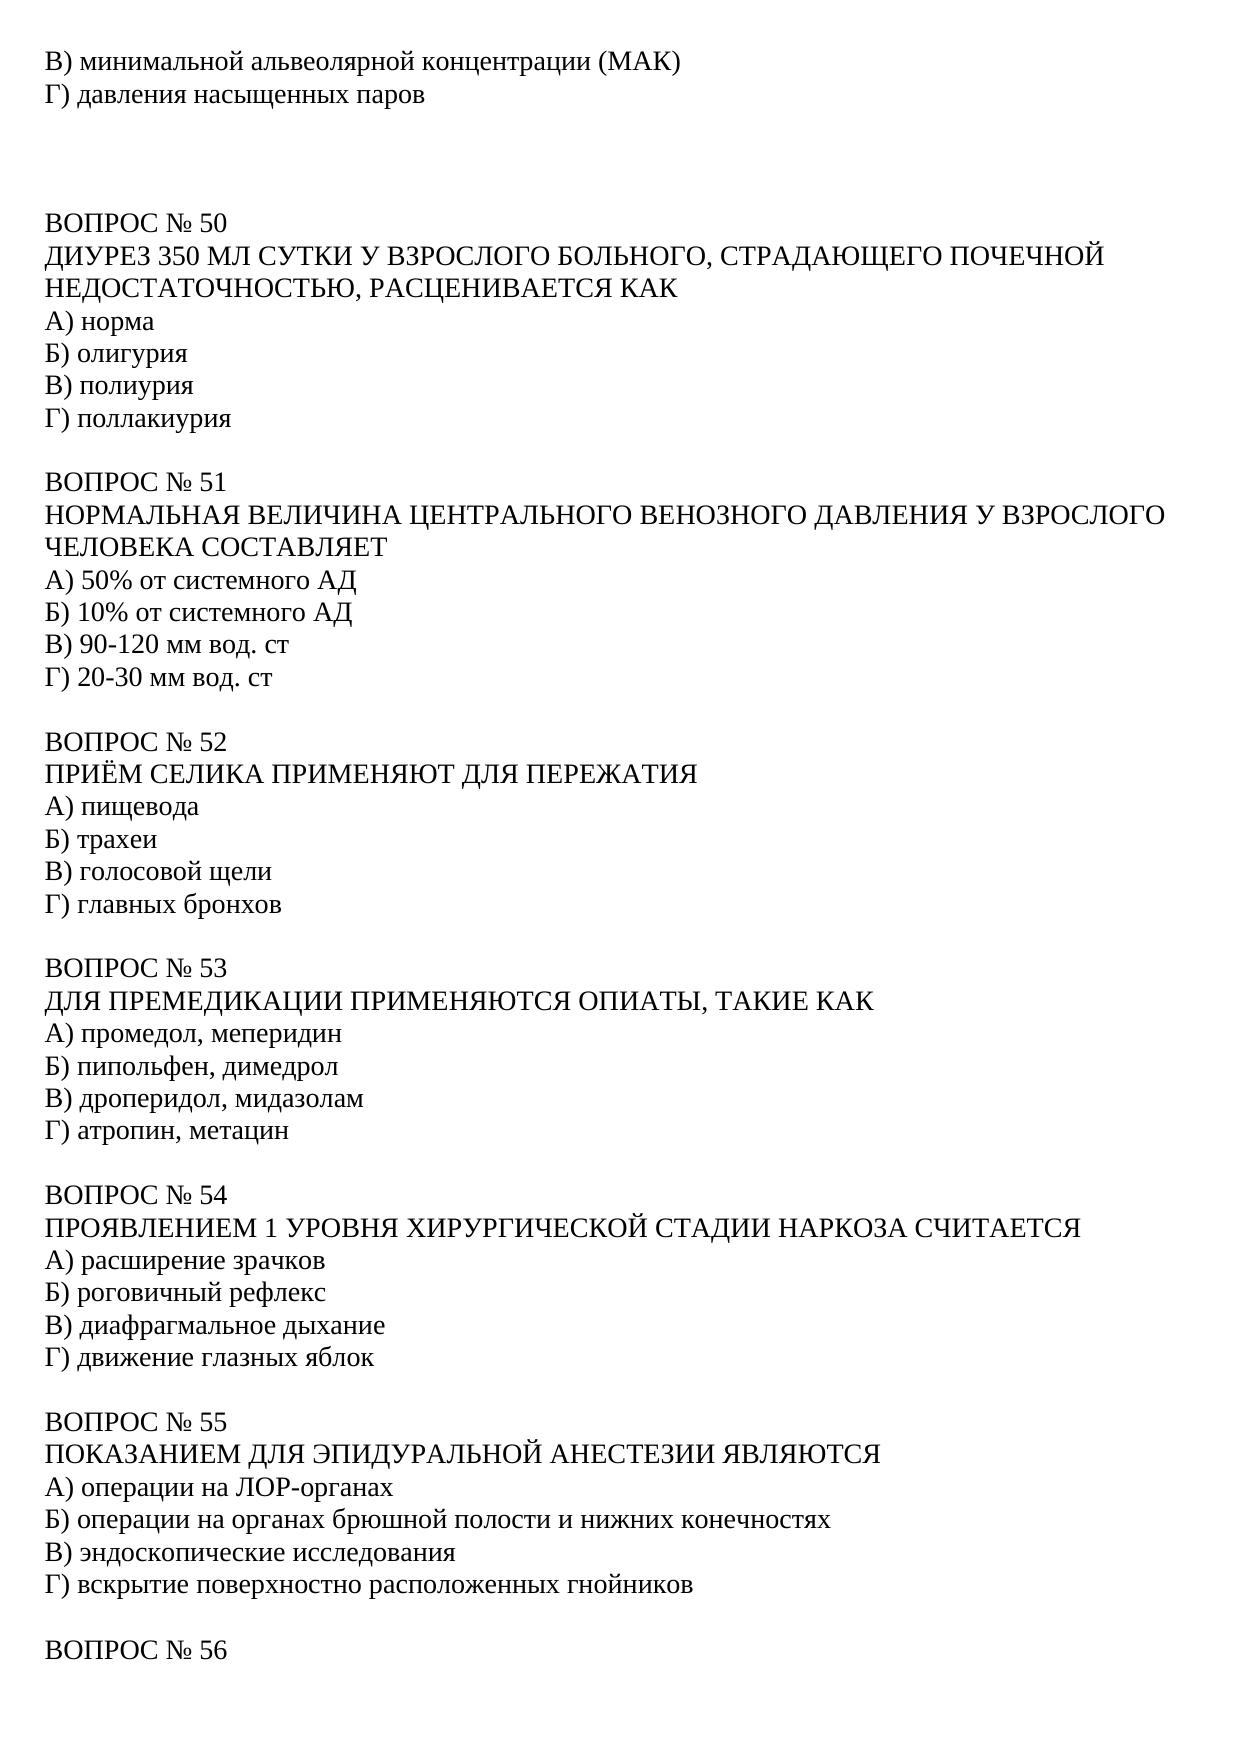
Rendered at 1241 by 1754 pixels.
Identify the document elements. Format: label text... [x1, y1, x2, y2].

text НОРМАЛЬНАЯ ВЕЛИЧИНА ЦЕНТРАЛЬНОГО ВЕНОЗНОГО ДАВЛЕНИЯ У ВЗРОСЛОГО ЧЕЛОВЕКА СОСТАВЛЯЕТ А) 50% от системного АД Б) 10% от системного АД В) 90-120 мм вод. ст Г) 20-30 мм вод. ст [44, 498, 1196, 725]
text ПРОЯВЛЕНИЕМ 1 УРОВНЯ ХИРУРГИЧЕСКОЙ СТАДИИ НАРКОЗА СЧИТАЕТСЯ А) расширение зрачков Б) роговичный рефлекс В) диафрагмальное дыхание Г) движение глазных яблок [44, 1211, 1196, 1373]
text ВОПРОС № 53 [44, 951, 1196, 984]
text ВОПРОС № 51 [44, 466, 1196, 498]
text ВОПРОС № 52 [44, 725, 1196, 757]
text ВОПРОС № 50 [44, 206, 1196, 239]
text ВОПРОС № 55 [44, 1405, 1196, 1437]
text ДИУРЕЗ 350 МЛ СУТКИ У ВЗРОСЛОГО БОЛЬНОГО, СТРАДАЮЩЕГО ПОЧЕЧНОЙ НЕДОСТАТОЧНОСТЬЮ, РАСЦЕНИВАЕТСЯ КАК А) норма Б) олигурия В) полиурия Г) поллакиурия [44, 239, 1196, 466]
text ВОПРОС № 56 [44, 1633, 1196, 1665]
text ДЛЯ ПРЕМЕДИКАЦИИ ПРИМЕНЯЮТСЯ ОПИАТЫ, ТАКИЕ КАК А) промедол, меперидин Б) пипольфен, димедрол В) дроперидол, мидазолам Г) атропин, метацин [44, 984, 1196, 1178]
text ПРИЁМ СЕЛИКА ПРИМЕНЯЮТ ДЛЯ ПЕРЕЖАТИЯ А) пищевода Б) трахеи В) голосовой щели Г) главных бронхов [44, 757, 1196, 919]
text ПОКАЗАНИЕМ ДЛЯ ЭПИДУРАЛЬНОЙ АНЕСТЕЗИИ ЯВЛЯЮТСЯ А) операции на ЛОР-органах Б) операции на органах брюшной полости и нижних конечностях В) эндоскопические исследования Г) вскрытие поверхностно расположенных гнойников [44, 1437, 1196, 1633]
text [44, 44, 1196, 109]
text ВОПРОС № 54 [44, 1178, 1196, 1211]
